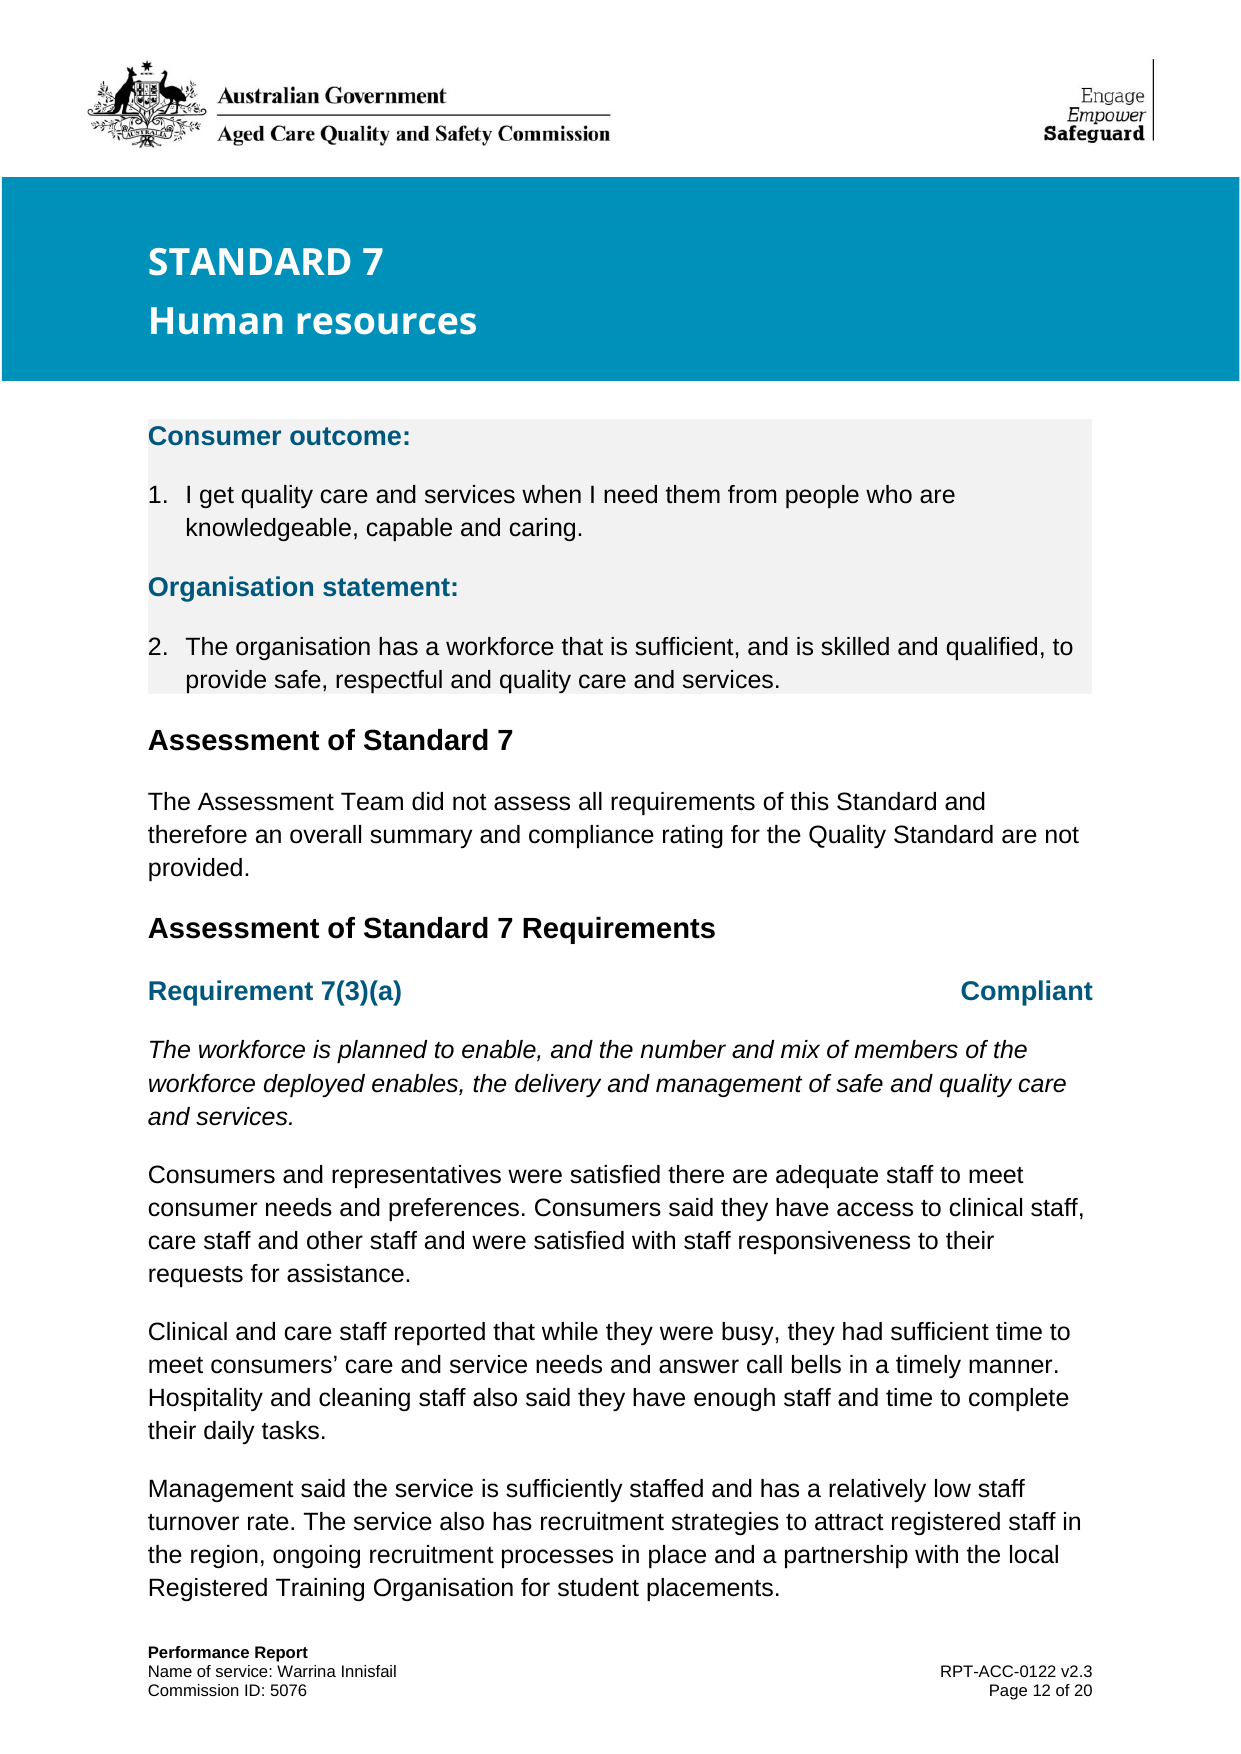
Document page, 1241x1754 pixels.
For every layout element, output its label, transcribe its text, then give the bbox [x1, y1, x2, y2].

subtitle Requirement 7(3)(a) Compliant [148, 974, 1092, 1006]
list I get quality care and services when I need them from people who are knowledgeable, capable and caring. [148, 480, 1092, 542]
text The workforce is planned to enable, and the number and mix of members of the workforce deployed enables, the delivery and management of safe and quality care and services. [148, 1036, 1092, 1130]
picture [1, 0, 1241, 169]
text Consumers and representatives were satisfied there are adequate staff to meet consumer needs and preferences. Consumers said they have access to clinical staff, care staff and other staff and were satisfied with staff responsiveness to their requests for assistance. [148, 1159, 1092, 1287]
text Clinical and care staff reported that while they were busy, they had sufficient time to meet consumers’ care and service needs and answer call bells in a timely manner. Hospitality and cleaning staff also said they have enough staff and time to complete their daily tasks. [148, 1317, 1092, 1444]
text Management said the service is sufficiently staffed and has a relatively low staff turnover rate. The service also has recruitment strategies to attract registered staff in the region, ongoing recruitment processes in place and a partnership with the local Registered Training Organisation for student placements. [148, 1474, 1092, 1602]
text The Assessment Team did not assess all requirements of this Standard and therefore an overall summary and compliance rating for the Quality Standard are not provided. [148, 787, 1092, 882]
subtitle STANDARD 7 Human resources [148, 236, 1092, 345]
subtitle Assessment of Standard 7 [148, 723, 1092, 757]
subtitle Consumer outcome: [148, 419, 1092, 451]
subtitle Assessment of Standard 7 Requirements [148, 911, 1092, 944]
list The organisation has a workforce that is sufficient, and is skilled and qualified, to provide safe, respectful and quality care and services. [148, 632, 1092, 694]
subtitle Organisation statement: [148, 571, 1092, 603]
